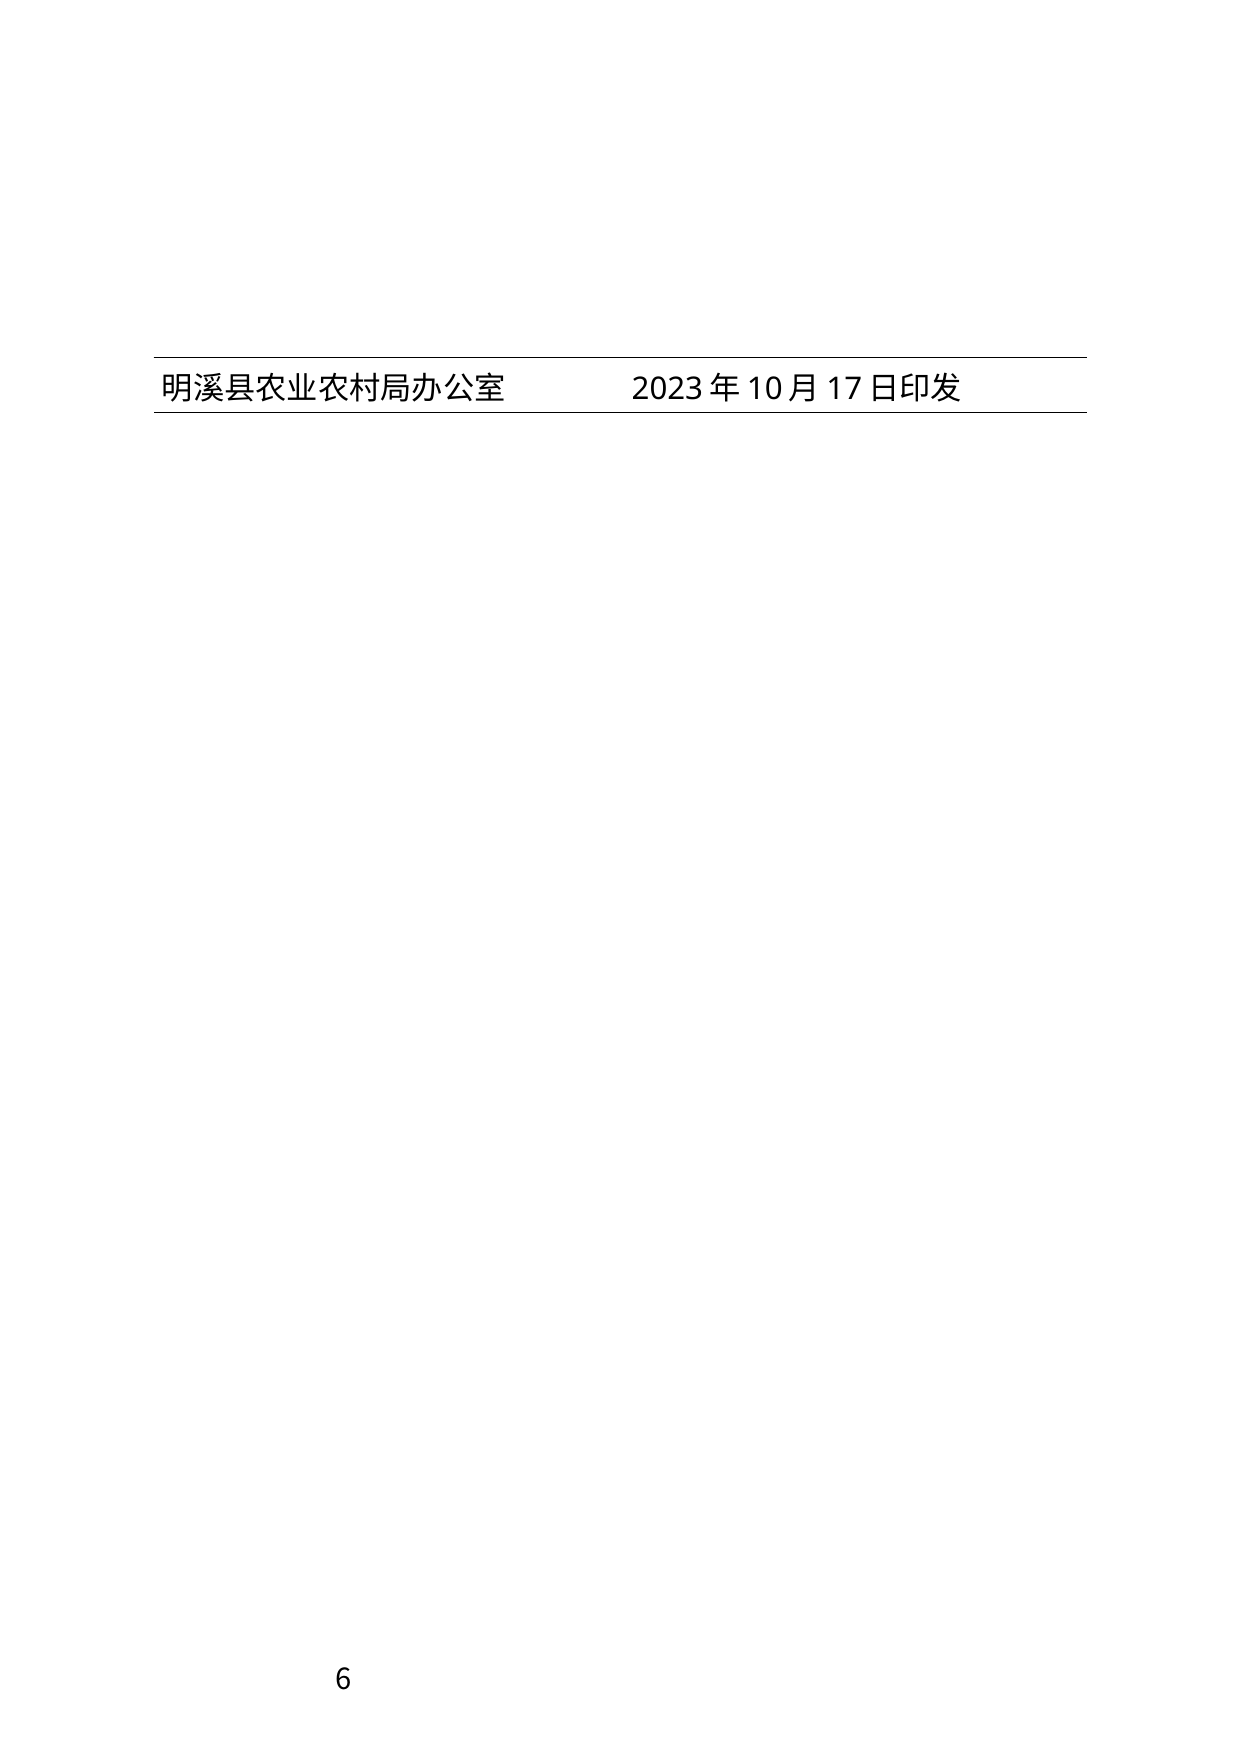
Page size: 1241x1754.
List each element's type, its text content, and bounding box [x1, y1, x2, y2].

text 明溪县农业农村局办公室 2023年10月17日印发 [153, 358, 1087, 413]
